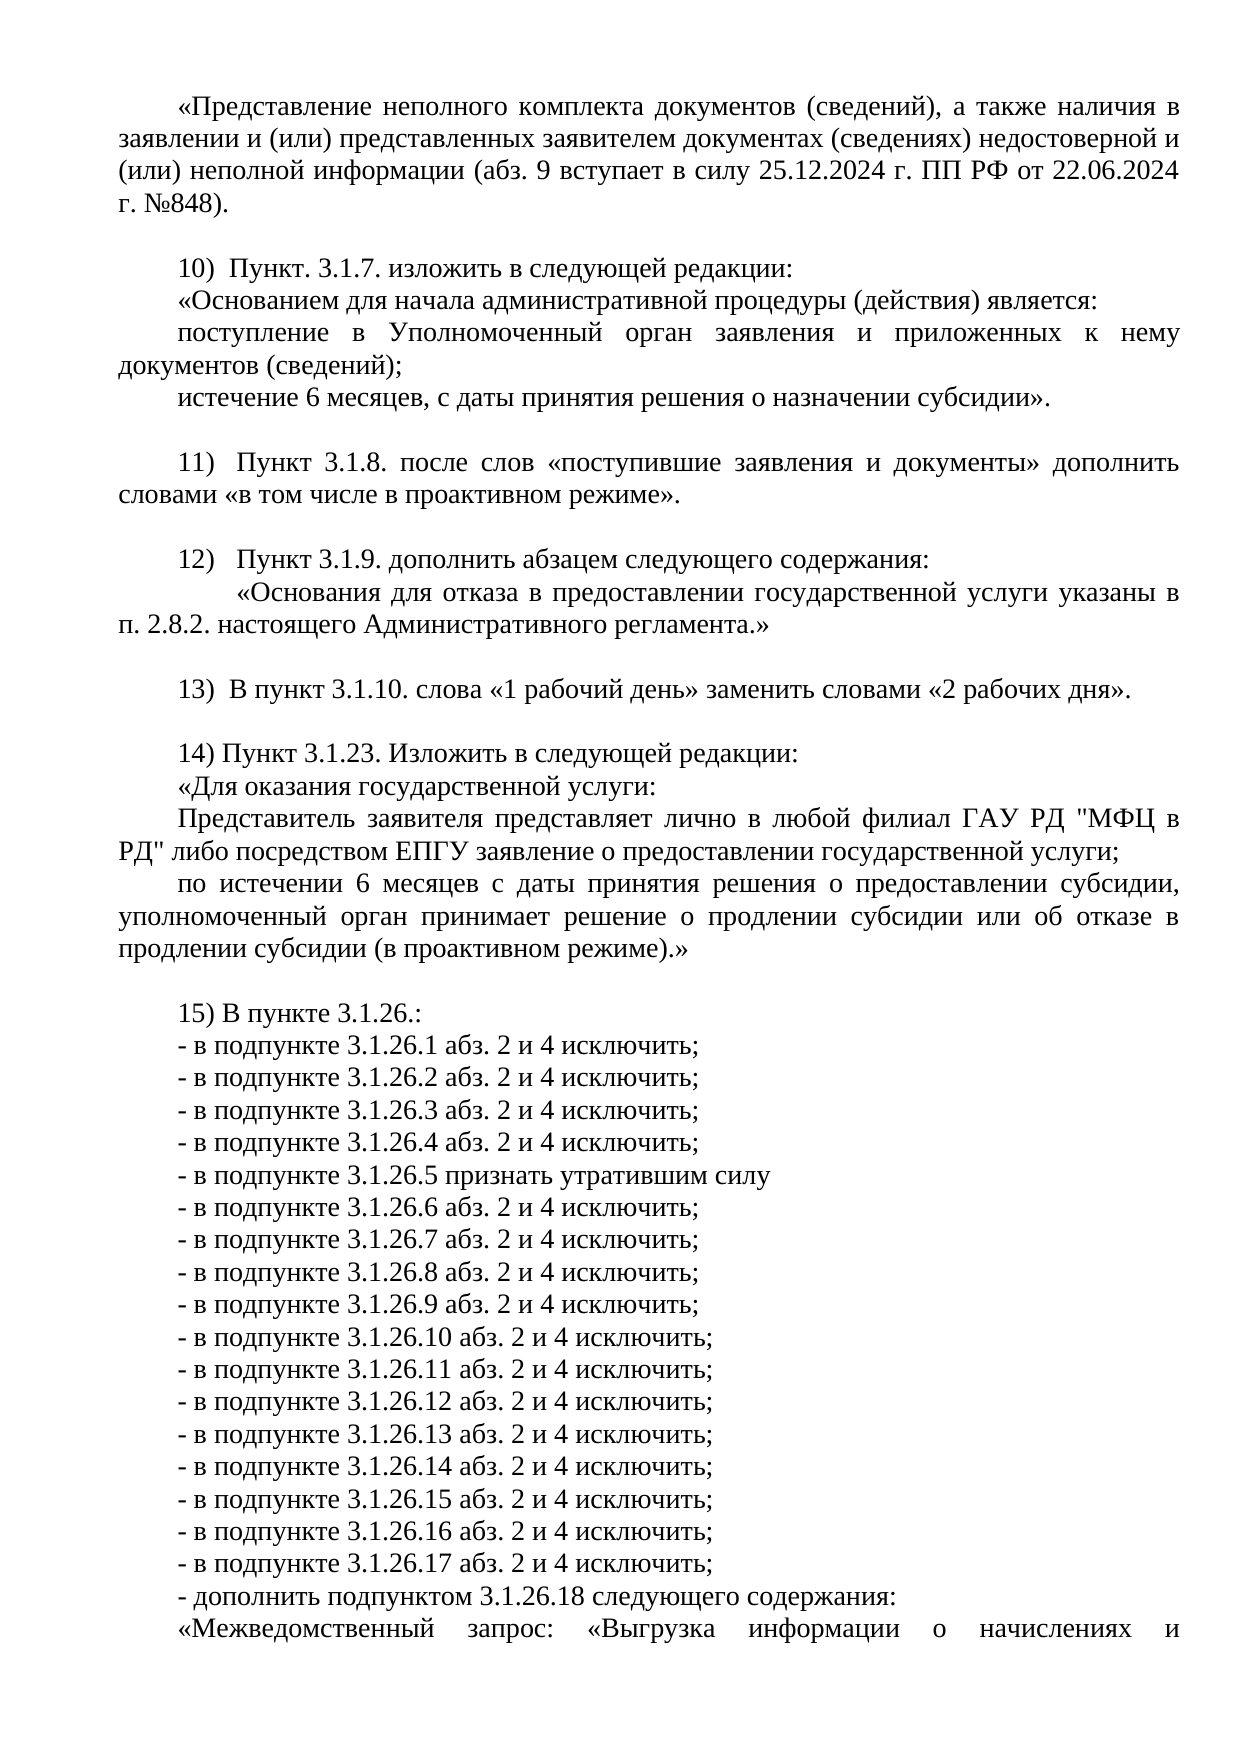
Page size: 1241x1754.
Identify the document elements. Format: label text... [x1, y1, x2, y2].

text - в подпункте 3.1.26.11 абз. 2 и 4 исключить; [118, 1352, 1181, 1384]
text - в подпункте 3.1.26.3 абз. 2 и 4 исключить; [118, 1093, 1181, 1125]
text - в подпункте 3.1.26.2 абз. 2 и 4 исключить; [118, 1061, 1181, 1093]
list Пункт 3.1.8. после слов «поступившие заявления и документы» дополнить словами «в том числе в проактивном режиме». [118, 445, 1181, 510]
text по истечении 6 месяцев с даты принятия решения о предоставлении субсидии, уполномоченный орган принимает решение о продлении субсидии или об отказе в продлении субсидии (в проактивном режиме).» [118, 866, 1181, 963]
text - в подпункте 3.1.26.4 абз. 2 и 4 исключить; [118, 1125, 1181, 1158]
text 14) Пункт 3.1.23. Изложить в следующей редакции: [118, 737, 1181, 769]
text «Основания для отказа в предоставлении государственной услуги указаны в п. 2.8.2. настоящего Административного регламента.» [118, 574, 1181, 639]
text «Представление неполного комплекта документов (сведений), а также наличия в заявлении и (или) представленных заявителем документах (сведениях) недостоверной и (или) неполной информации (абз. 9 вступает в силу 25.12.2024 г. ПП РФ от 22.06.2024 г. №848). [118, 89, 1181, 218]
text Представитель заявителя представляет лично в любой филиал ГАУ РД "МФЦ в РД" либо посредством ЕПГУ заявление о предоставлении государственной услуги; [118, 801, 1181, 866]
text - в подпункте 3.1.26.13 абз. 2 и 4 исключить; [118, 1417, 1181, 1449]
text 13) В пункт 3.1.10. слова «1 рабочий день» заменить словами «2 рабочих дня». [118, 672, 1181, 704]
list Пункт. 3.1.7. изложить в следующей редакции: [177, 251, 1181, 283]
text - в подпункте 3.1.26.9 абз. 2 и 4 исключить; [118, 1287, 1181, 1320]
text - в подпункте 3.1.26.1 абз. 2 и 4 исключить; [118, 1028, 1181, 1061]
text - в подпункте 3.1.26.10 абз. 2 и 4 исключить; [118, 1320, 1181, 1352]
text «Основанием для начала административной процедуры (действия) является: [118, 283, 1181, 315]
list Пункт 3.1.9. дополнить абзацем следующего содержания: [177, 542, 1181, 574]
text «Для оказания государственной услуги: [118, 769, 1181, 801]
text - в подпункте 3.1.26.15 абз. 2 и 4 исключить; [118, 1482, 1181, 1514]
text - в подпункте 3.1.26.17 абз. 2 и 4 исключить; [118, 1546, 1181, 1579]
text поступление в Уполномоченный орган заявления и приложенных к нему документов (сведений); [118, 315, 1181, 380]
text - в подпункте 3.1.26.6 абз. 2 и 4 исключить; [118, 1190, 1181, 1222]
text - в подпункте 3.1.26.16 абз. 2 и 4 исключить; [118, 1514, 1181, 1546]
text - в подпункте 3.1.26.12 абз. 2 и 4 исключить; [118, 1384, 1181, 1417]
text 15) В пункте 3.1.26.: [118, 996, 1181, 1028]
text - в подпункте 3.1.26.8 абз. 2 и 4 исключить; [118, 1255, 1181, 1287]
text - дополнить подпунктом 3.1.26.18 следующего содержания: [118, 1579, 1181, 1611]
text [118, 1611, 1181, 1644]
text истечение 6 месяцев, с даты принятия решения о назначении субсидии». [118, 380, 1181, 413]
text - в подпункте 3.1.26.7 абз. 2 и 4 исключить; [118, 1222, 1181, 1255]
text - в подпункте 3.1.26.5 признать утратившим силу [118, 1158, 1181, 1190]
text - в подпункте 3.1.26.14 абз. 2 и 4 исключить; [118, 1449, 1181, 1482]
